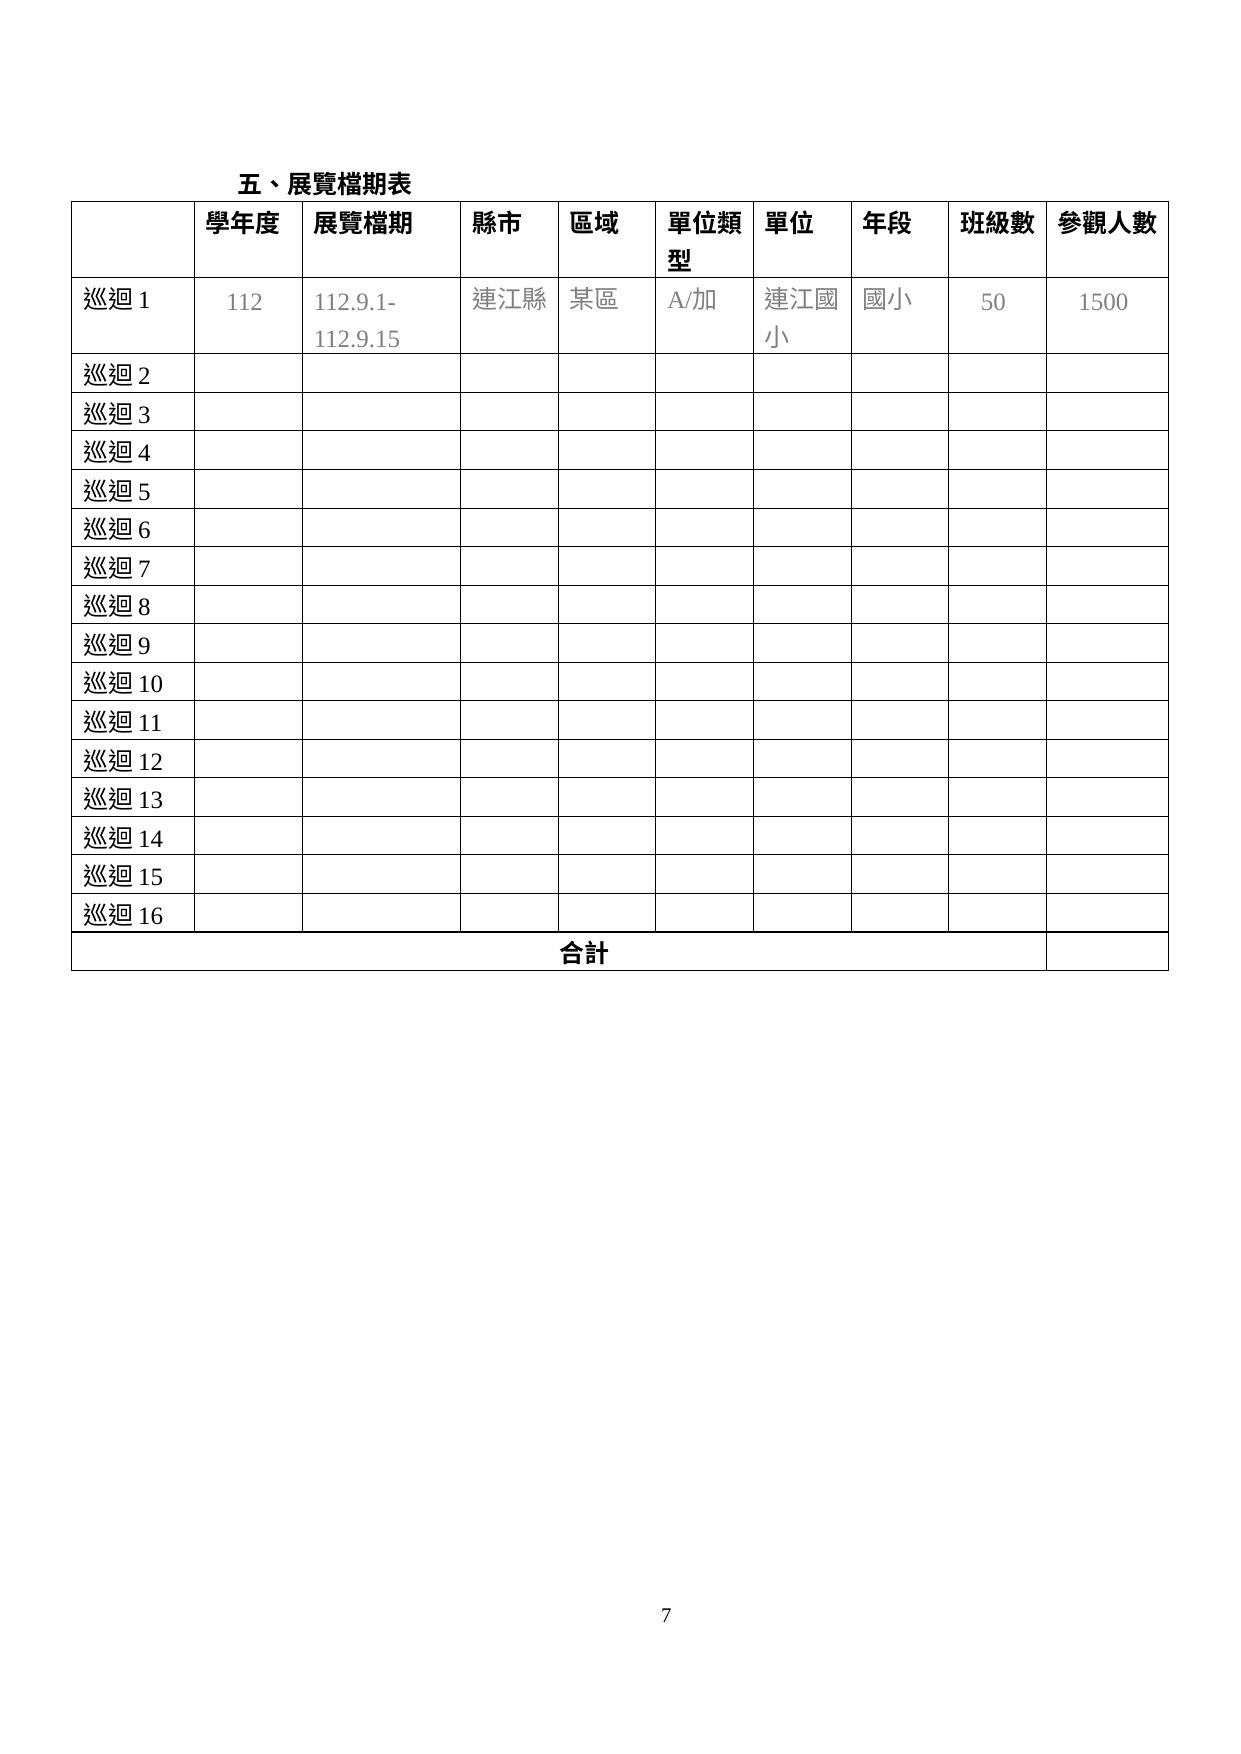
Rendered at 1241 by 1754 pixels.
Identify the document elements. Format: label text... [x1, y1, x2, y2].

table_cell 巡迴14 [72, 817, 194, 854]
table_cell [949, 624, 1046, 662]
table_cell [195, 586, 302, 623]
table_cell [461, 740, 558, 777]
table_cell [852, 740, 948, 777]
table_cell [1047, 393, 1168, 430]
table_cell [303, 509, 460, 546]
table_header 縣市 [461, 202, 558, 277]
table_cell 巡迴11 [72, 701, 194, 739]
table_cell [461, 431, 558, 469]
table_cell [949, 547, 1046, 584]
table_cell [303, 624, 460, 662]
table_cell [656, 701, 753, 739]
table_cell [852, 431, 948, 469]
table_cell [1047, 586, 1168, 623]
table_cell [656, 778, 753, 816]
table_cell [949, 393, 1046, 430]
table_cell 連江國小 [754, 278, 851, 353]
table_cell [754, 586, 851, 623]
table_cell [303, 778, 460, 816]
table_cell [461, 586, 558, 623]
table_cell 巡迴8 [72, 586, 194, 623]
table_cell [195, 894, 302, 931]
table_cell [852, 894, 948, 931]
table_cell [949, 470, 1046, 507]
table_cell [1047, 547, 1168, 584]
table_cell [559, 740, 655, 777]
table_cell [303, 393, 460, 430]
table_cell [656, 663, 753, 700]
table_header 展覽檔期 [303, 202, 460, 277]
table_cell [949, 778, 1046, 816]
table_cell [195, 624, 302, 662]
table_cell [1047, 933, 1168, 970]
table_cell [852, 855, 948, 893]
table_cell [1047, 663, 1168, 700]
table_cell [461, 354, 558, 392]
table_cell [461, 894, 558, 931]
table_cell [852, 778, 948, 816]
table_cell [949, 509, 1046, 546]
table_cell [303, 817, 460, 854]
table_cell 某區 [559, 278, 655, 353]
table_cell [852, 354, 948, 392]
table_cell [303, 740, 460, 777]
table_cell 巡迴3 [72, 393, 194, 430]
table_cell [195, 663, 302, 700]
table_cell [754, 547, 851, 584]
table_header 班級數 [949, 202, 1046, 277]
table_cell [656, 431, 753, 469]
table_cell 巡迴12 [72, 740, 194, 777]
table_cell [1047, 778, 1168, 816]
table_cell [559, 586, 655, 623]
table_cell [754, 740, 851, 777]
table_cell 巡迴1 [72, 278, 194, 353]
table_cell 巡迴16 [72, 894, 194, 931]
table_cell [303, 894, 460, 931]
table_header 單位 [754, 202, 851, 277]
table_cell [754, 778, 851, 816]
table_cell [461, 470, 558, 507]
table_cell [754, 701, 851, 739]
table_cell [461, 393, 558, 430]
table_cell 巡迴10 [72, 663, 194, 700]
table_header 年段 [852, 202, 948, 277]
table_cell [461, 778, 558, 816]
table_cell [949, 855, 1046, 893]
table_cell [656, 740, 753, 777]
table_cell [852, 817, 948, 854]
table_cell [754, 431, 851, 469]
table_cell [195, 740, 302, 777]
table_cell [195, 354, 302, 392]
table_cell [461, 509, 558, 546]
text 五、展覽檔期表 [187, 164, 1053, 201]
table_cell [754, 817, 851, 854]
table_cell 連江縣 [461, 278, 558, 353]
table_cell [195, 855, 302, 893]
table_cell [303, 470, 460, 507]
table_cell [949, 663, 1046, 700]
table_cell [754, 894, 851, 931]
table_cell [656, 547, 753, 584]
table_cell [656, 354, 753, 392]
table_cell [559, 778, 655, 816]
table_cell [461, 855, 558, 893]
table_header 參觀人數 [1047, 202, 1168, 277]
table_cell [1047, 817, 1168, 854]
table_cell [852, 663, 948, 700]
table_cell [195, 817, 302, 854]
table_cell [754, 509, 851, 546]
table_cell 巡迴5 [72, 470, 194, 507]
table_cell [461, 817, 558, 854]
table_cell [1047, 894, 1168, 931]
table_cell [1047, 470, 1168, 507]
table_cell [461, 547, 558, 584]
table_cell 50 [949, 278, 1046, 353]
table_cell [852, 547, 948, 584]
table_cell [559, 509, 655, 546]
table_cell 112 [195, 278, 302, 353]
table_cell [656, 855, 753, 893]
table_header [72, 202, 194, 277]
table_cell [754, 663, 851, 700]
table_cell [656, 624, 753, 662]
table_cell [559, 470, 655, 507]
table_cell 合計 [72, 933, 1046, 970]
table_cell [656, 817, 753, 854]
table_cell [559, 855, 655, 893]
table_cell 巡迴2 [72, 354, 194, 392]
table_cell [852, 393, 948, 430]
table_cell 巡迴6 [72, 509, 194, 546]
table_cell [1047, 624, 1168, 662]
table_cell [852, 470, 948, 507]
table_cell [754, 624, 851, 662]
table_cell [656, 894, 753, 931]
table_cell [461, 701, 558, 739]
table_cell [195, 431, 302, 469]
table_cell [559, 701, 655, 739]
table_cell [949, 431, 1046, 469]
table_cell A/加 [656, 278, 753, 353]
table_cell [852, 586, 948, 623]
table_cell 巡迴7 [72, 547, 194, 584]
table_cell [303, 354, 460, 392]
table_cell [559, 354, 655, 392]
table_cell 巡迴13 [72, 778, 194, 816]
table_header 學年度 [195, 202, 302, 277]
table_cell [559, 817, 655, 854]
table_header 區域 [559, 202, 655, 277]
table_cell 112.9.1-112.9.15 [303, 278, 460, 353]
table_cell [195, 778, 302, 816]
table_cell [559, 894, 655, 931]
table_cell [656, 586, 753, 623]
table_cell [949, 586, 1046, 623]
table_cell [656, 509, 753, 546]
table_cell [852, 509, 948, 546]
table_cell [559, 624, 655, 662]
table_header 單位類型 [656, 202, 753, 277]
table_cell [1047, 354, 1168, 392]
table_cell [559, 393, 655, 430]
table_cell [1047, 431, 1168, 469]
table_cell [303, 431, 460, 469]
table_cell [1047, 701, 1168, 739]
table_cell [852, 701, 948, 739]
table_cell [303, 701, 460, 739]
table_cell [559, 663, 655, 700]
table_cell [754, 393, 851, 430]
table_cell [461, 663, 558, 700]
table_cell [195, 470, 302, 507]
table_cell 1500 [1047, 278, 1168, 353]
table_cell [461, 624, 558, 662]
table_cell [195, 547, 302, 584]
table_cell [949, 894, 1046, 931]
table_cell [303, 663, 460, 700]
table_cell [949, 701, 1046, 739]
table_cell 國小 [852, 278, 948, 353]
table_cell [949, 740, 1046, 777]
table_cell [303, 586, 460, 623]
table_cell [754, 855, 851, 893]
table_cell [303, 547, 460, 584]
table_cell [195, 509, 302, 546]
table_cell [852, 624, 948, 662]
table_cell [1047, 855, 1168, 893]
table_cell [949, 354, 1046, 392]
table_cell 巡迴9 [72, 624, 194, 662]
table_cell [1047, 509, 1168, 546]
table_cell [195, 393, 302, 430]
table_cell 巡迴15 [72, 855, 194, 893]
table_cell [303, 855, 460, 893]
table_cell [559, 547, 655, 584]
table_cell [656, 393, 753, 430]
table_cell 巡迴4 [72, 431, 194, 469]
table_cell [949, 817, 1046, 854]
table_cell [195, 701, 302, 739]
table_cell [754, 470, 851, 507]
table_cell [754, 354, 851, 392]
table_cell [1047, 740, 1168, 777]
table_cell [559, 431, 655, 469]
table_cell [656, 470, 753, 507]
